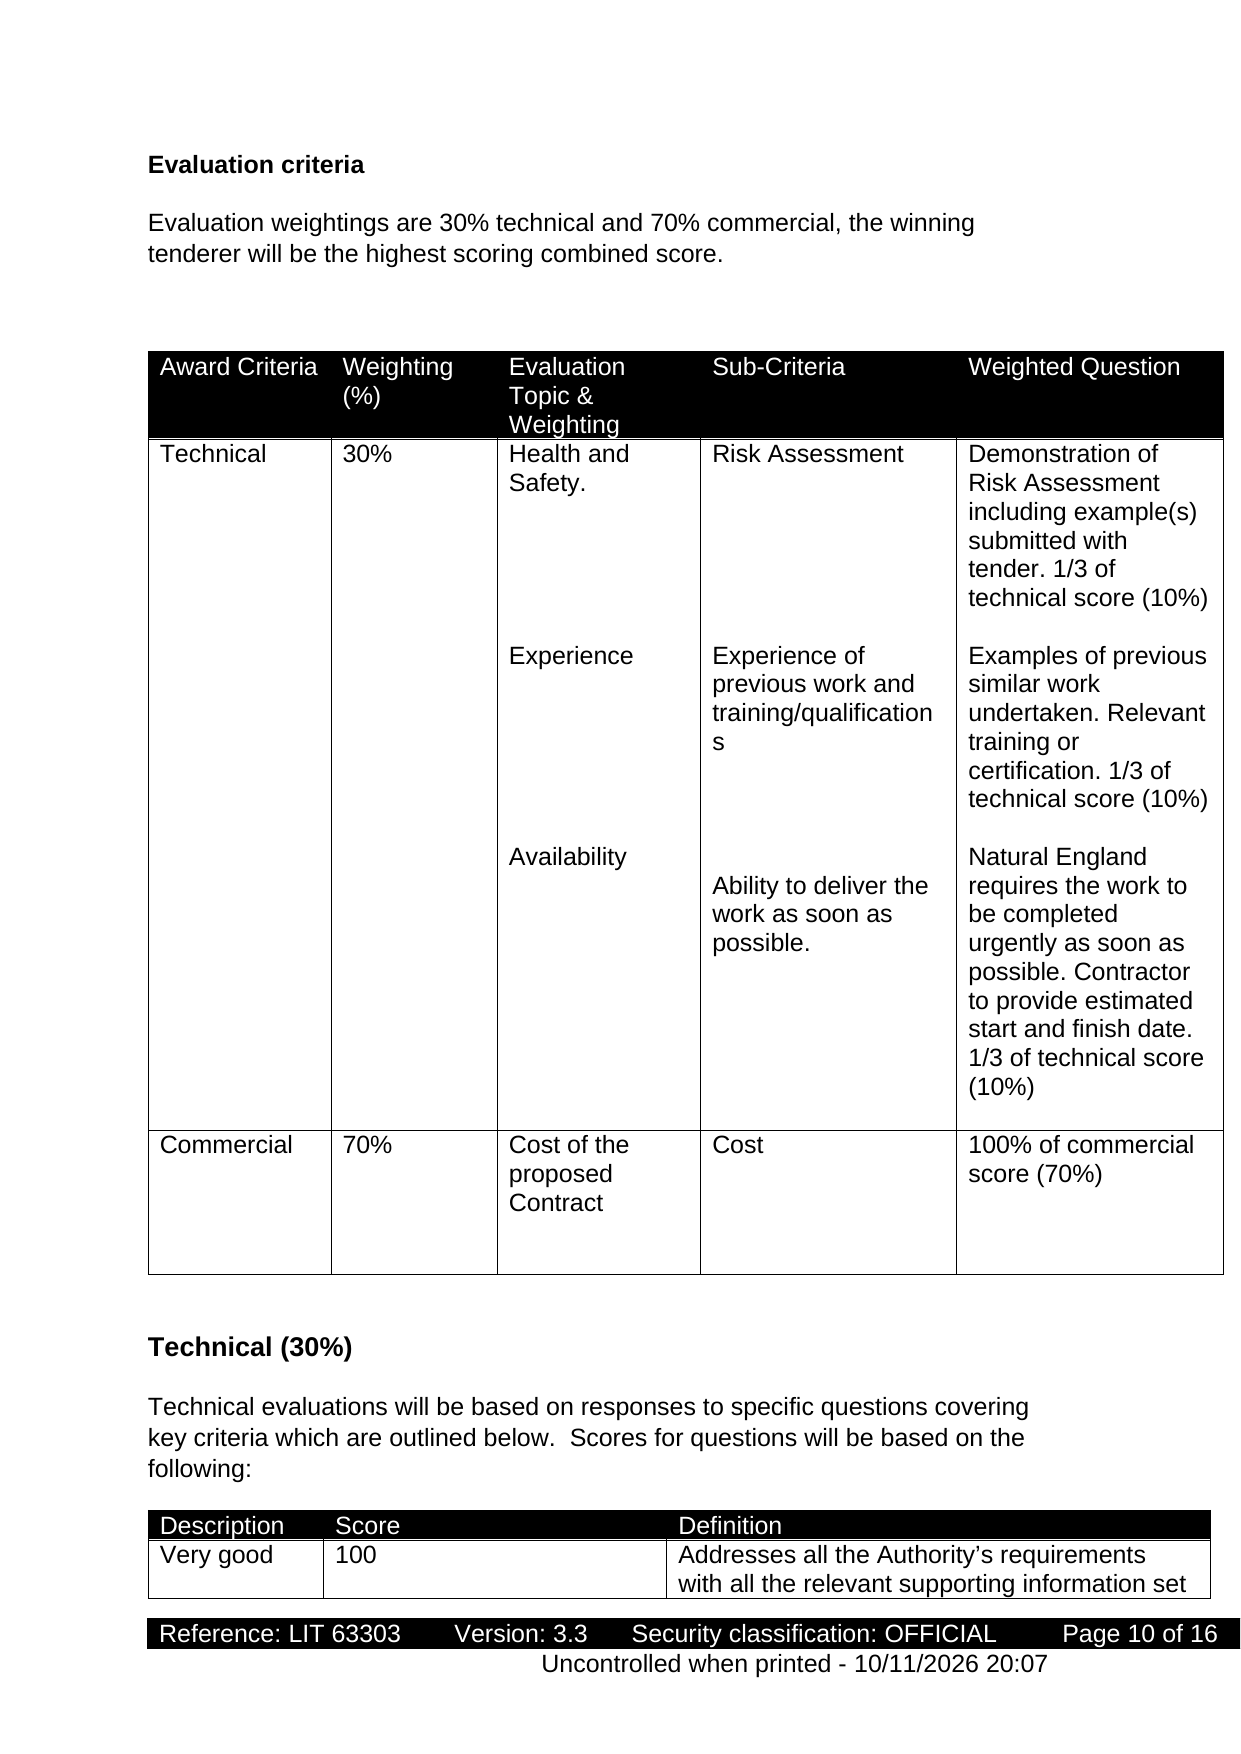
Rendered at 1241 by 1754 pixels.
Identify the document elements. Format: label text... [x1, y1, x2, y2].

table_cell Cost [701, 1131, 956, 1273]
table_cell Risk Assessment Experience of previous work and training/qualifications Ability to deliver the work as soon as possible. [701, 440, 956, 1129]
table_cell 30% [332, 440, 497, 1129]
table_header Sub-Criteria [701, 352, 956, 438]
table_header Definition [667, 1511, 1210, 1539]
table_cell Demonstration of Risk Assessment including example(s) submitted with tender. 1/3 of technical score (10%) Examples of previous similar work undertaken. Relevant training or certification. 1/3 of technical score (10%) Natural England requires the work to be completed urgently as soon as possible. Contractor to provide estimated start and finish date. 1/3 of technical score (10%) [957, 440, 1223, 1129]
text Evaluation weightings are 30% technical and 70% commercial, the winning tenderer will be the highest scoring combined score. [148, 208, 1048, 268]
table_cell 70% [332, 1131, 497, 1273]
table_cell Very good [149, 1541, 323, 1598]
table_header Award Criteria [149, 352, 331, 438]
subtitle Evaluation criteria [148, 150, 1048, 179]
table_header Evaluation Topic & Weighting [498, 352, 700, 438]
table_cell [667, 1541, 1210, 1598]
table_cell Cost of the proposed Contract [498, 1131, 700, 1273]
table_cell 100 [324, 1541, 666, 1598]
text Technical evaluations will be based on responses to specific questions covering key criteria which are outlined below. Scores for questions will be based on the following: [148, 1392, 1048, 1482]
table_header Score [324, 1511, 666, 1539]
subtitle Technical (30%) [148, 1331, 1048, 1362]
table_header Weighted Question [957, 352, 1223, 438]
table_header Description [149, 1511, 323, 1539]
table_cell 100% of commercial score (70%) [957, 1131, 1223, 1273]
table_cell Technical [149, 440, 331, 1129]
table_cell Commercial [149, 1131, 331, 1273]
table_cell Health and Safety. Experience Availability [498, 440, 700, 1129]
table_header Weighting (%) [332, 352, 497, 438]
